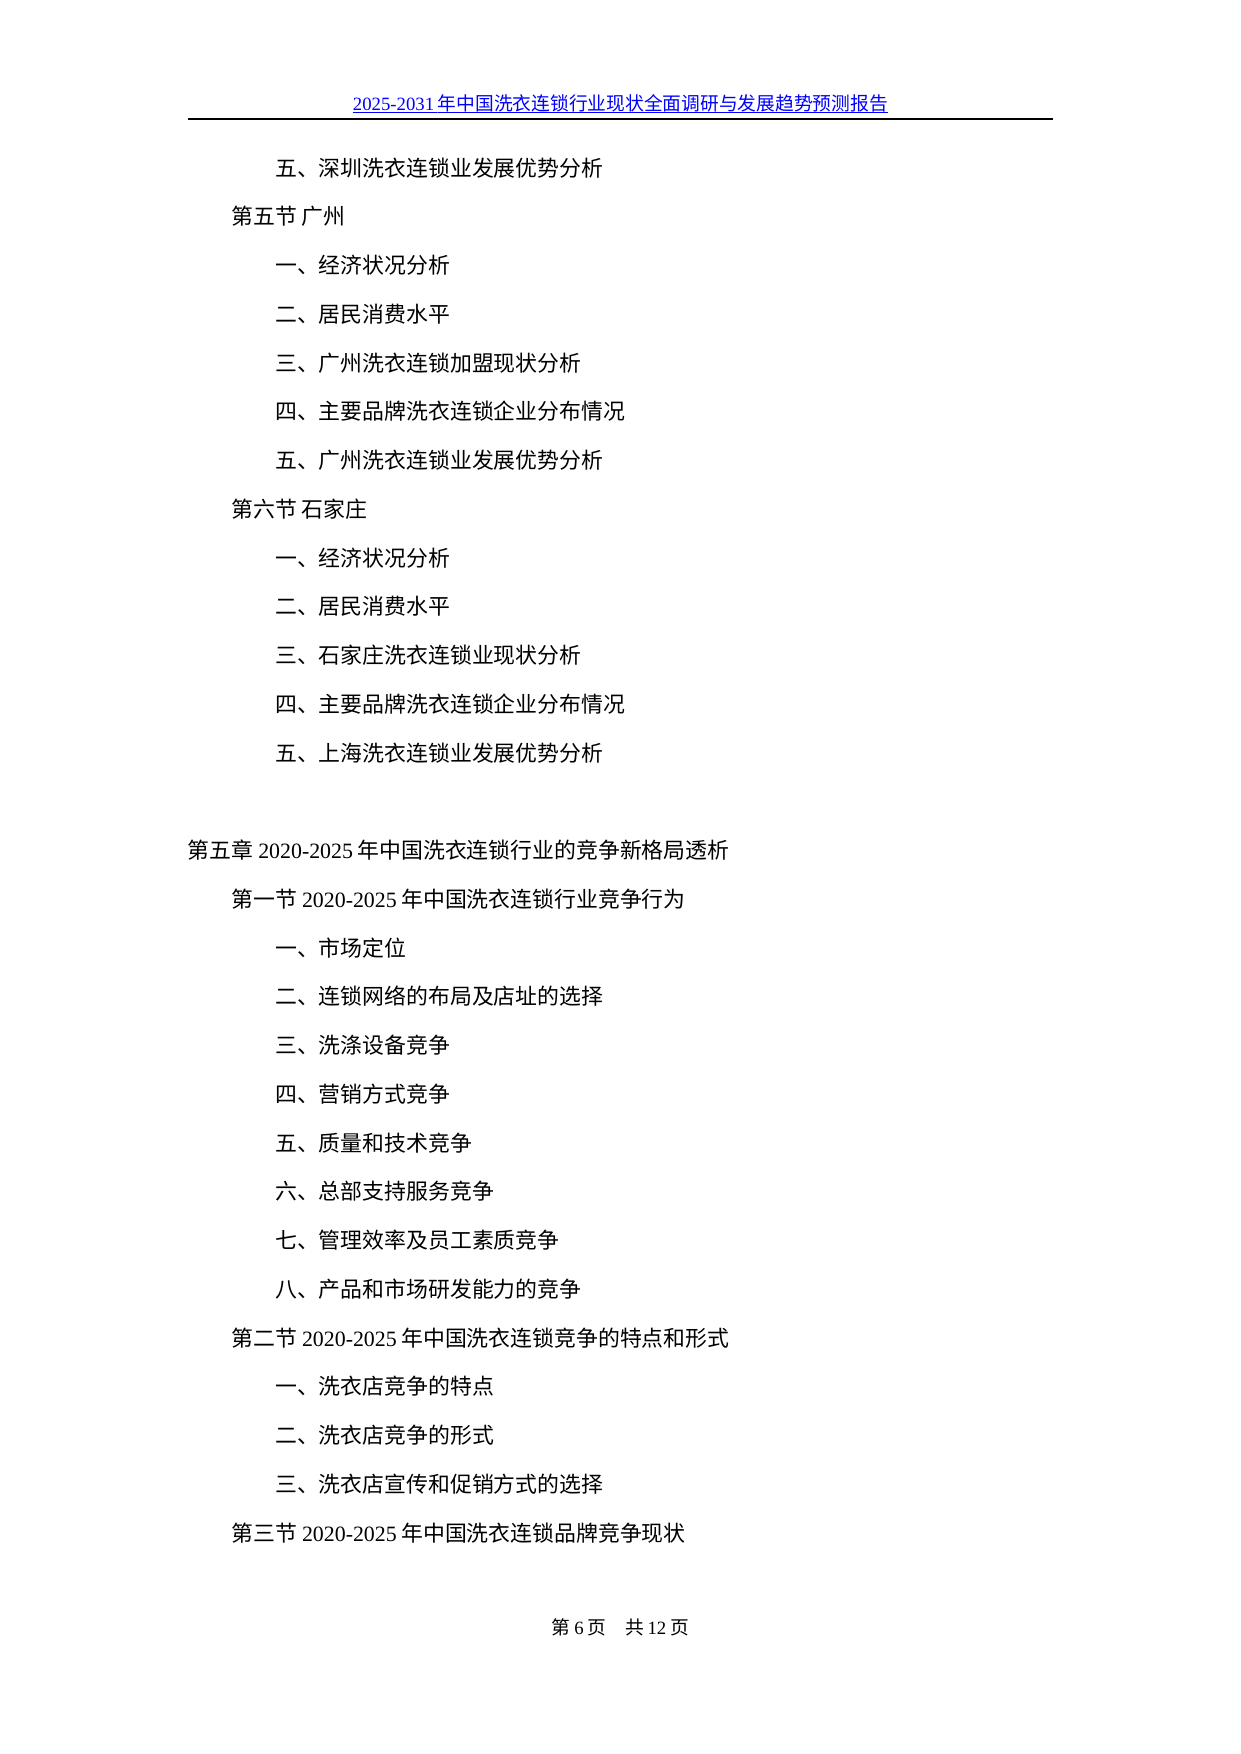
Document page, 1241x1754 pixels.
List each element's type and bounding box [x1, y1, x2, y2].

text [187, 150, 1053, 1548]
